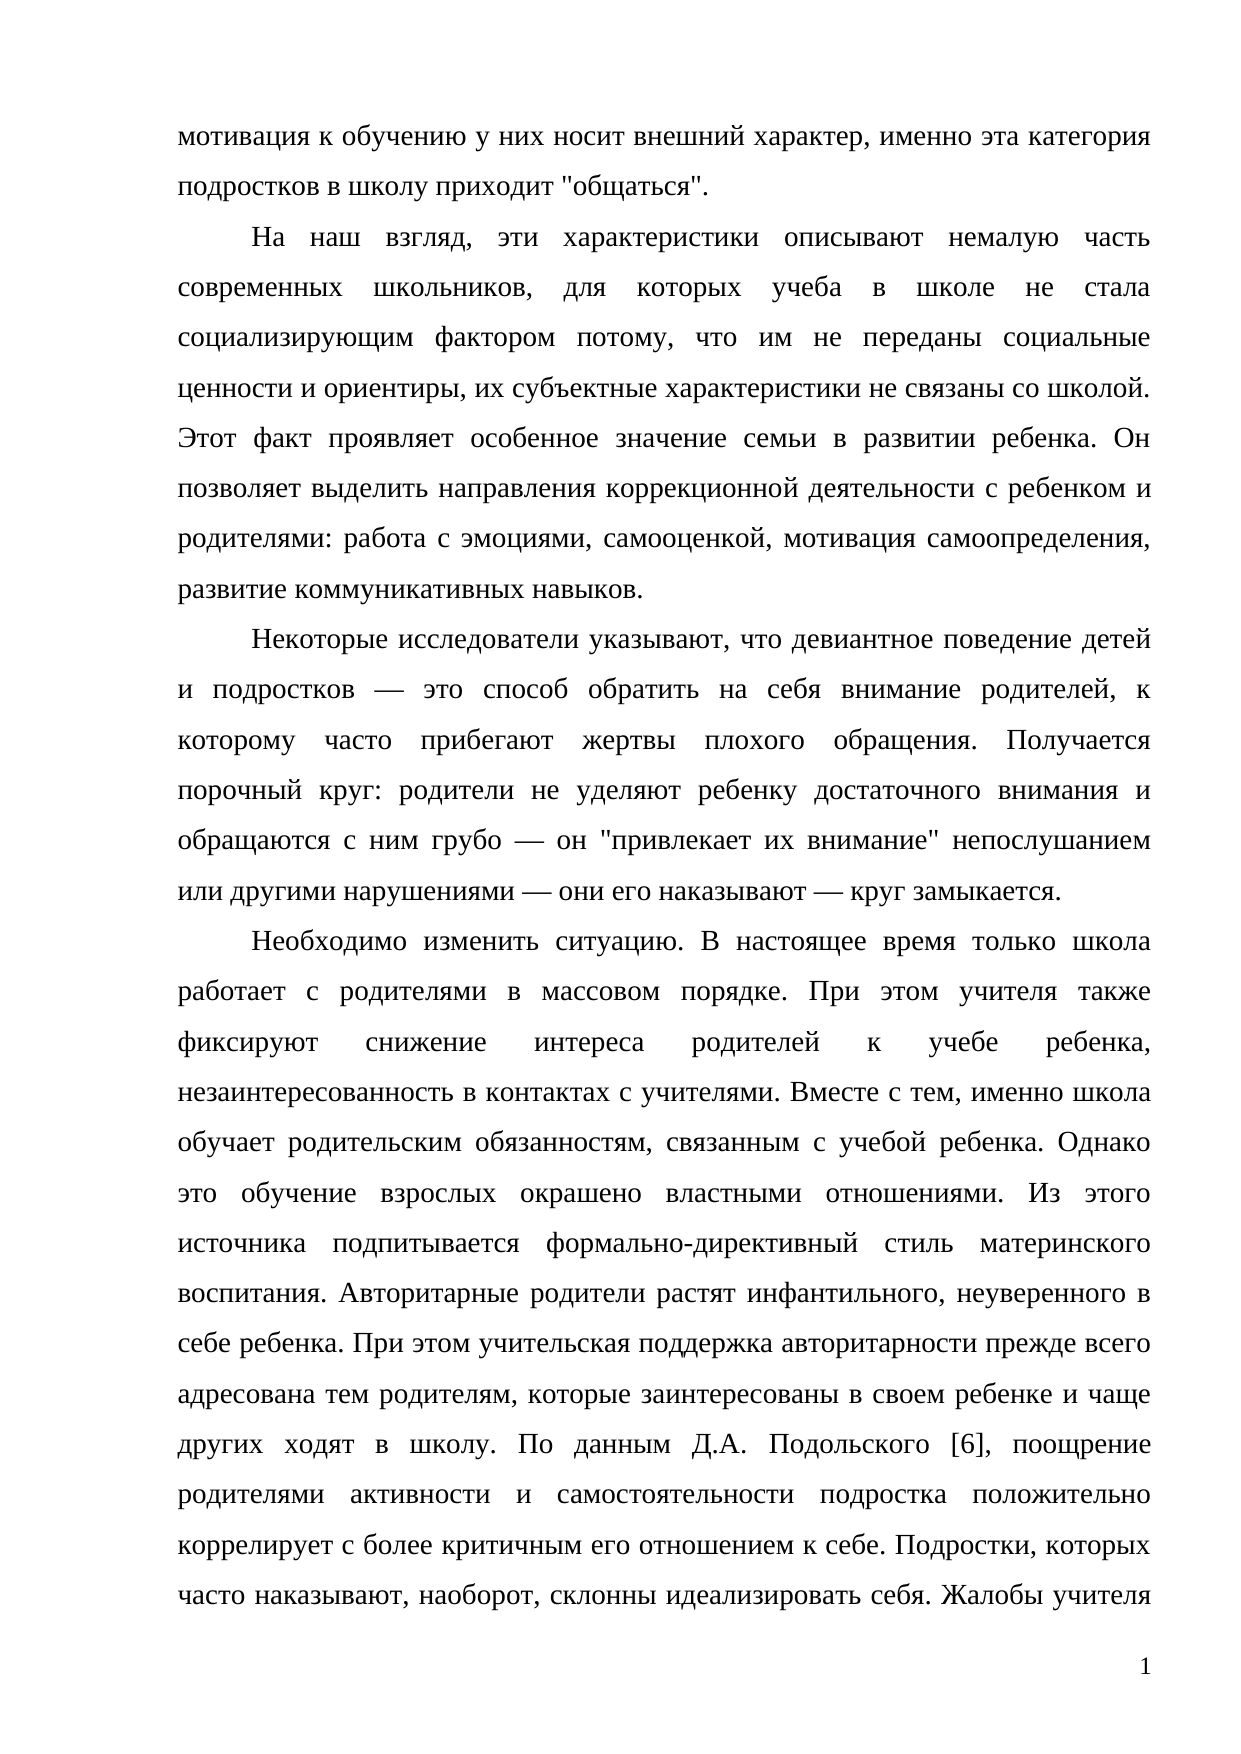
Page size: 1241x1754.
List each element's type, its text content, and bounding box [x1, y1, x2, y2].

text Некоторые исследователи указывают, что девиантное поведение детей и подростков — это способ обратить на себя внимание родителей, к которому часто прибегают жертвы плохого обращения. Получается порочный круг: родители не уделяют ребенку достаточного внимания и обращаются с ним грубо — он "привлекает их внимание" непослушанием или другими нарушениями — они его наказывают — круг замыкается. [177, 621, 1152, 906]
text На наш взгляд, эти характеристики описывают немалую часть современных школьников, для которых учеба в школе не стала социализирующим фактором потому, что им не переданы социальные ценности и ориентиры, их субъектные характеристики не связаны со школой. Этот факт проявляет особенное значение семьи в развитии ребенка. Он позволяет выделить направления коррекционной деятельности с ребенком и родителями: работа с эмоциями, самооценкой, мотивация самоопределения, развитие коммуникативных навыков. [177, 219, 1152, 604]
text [177, 923, 1152, 1611]
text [177, 118, 1152, 202]
